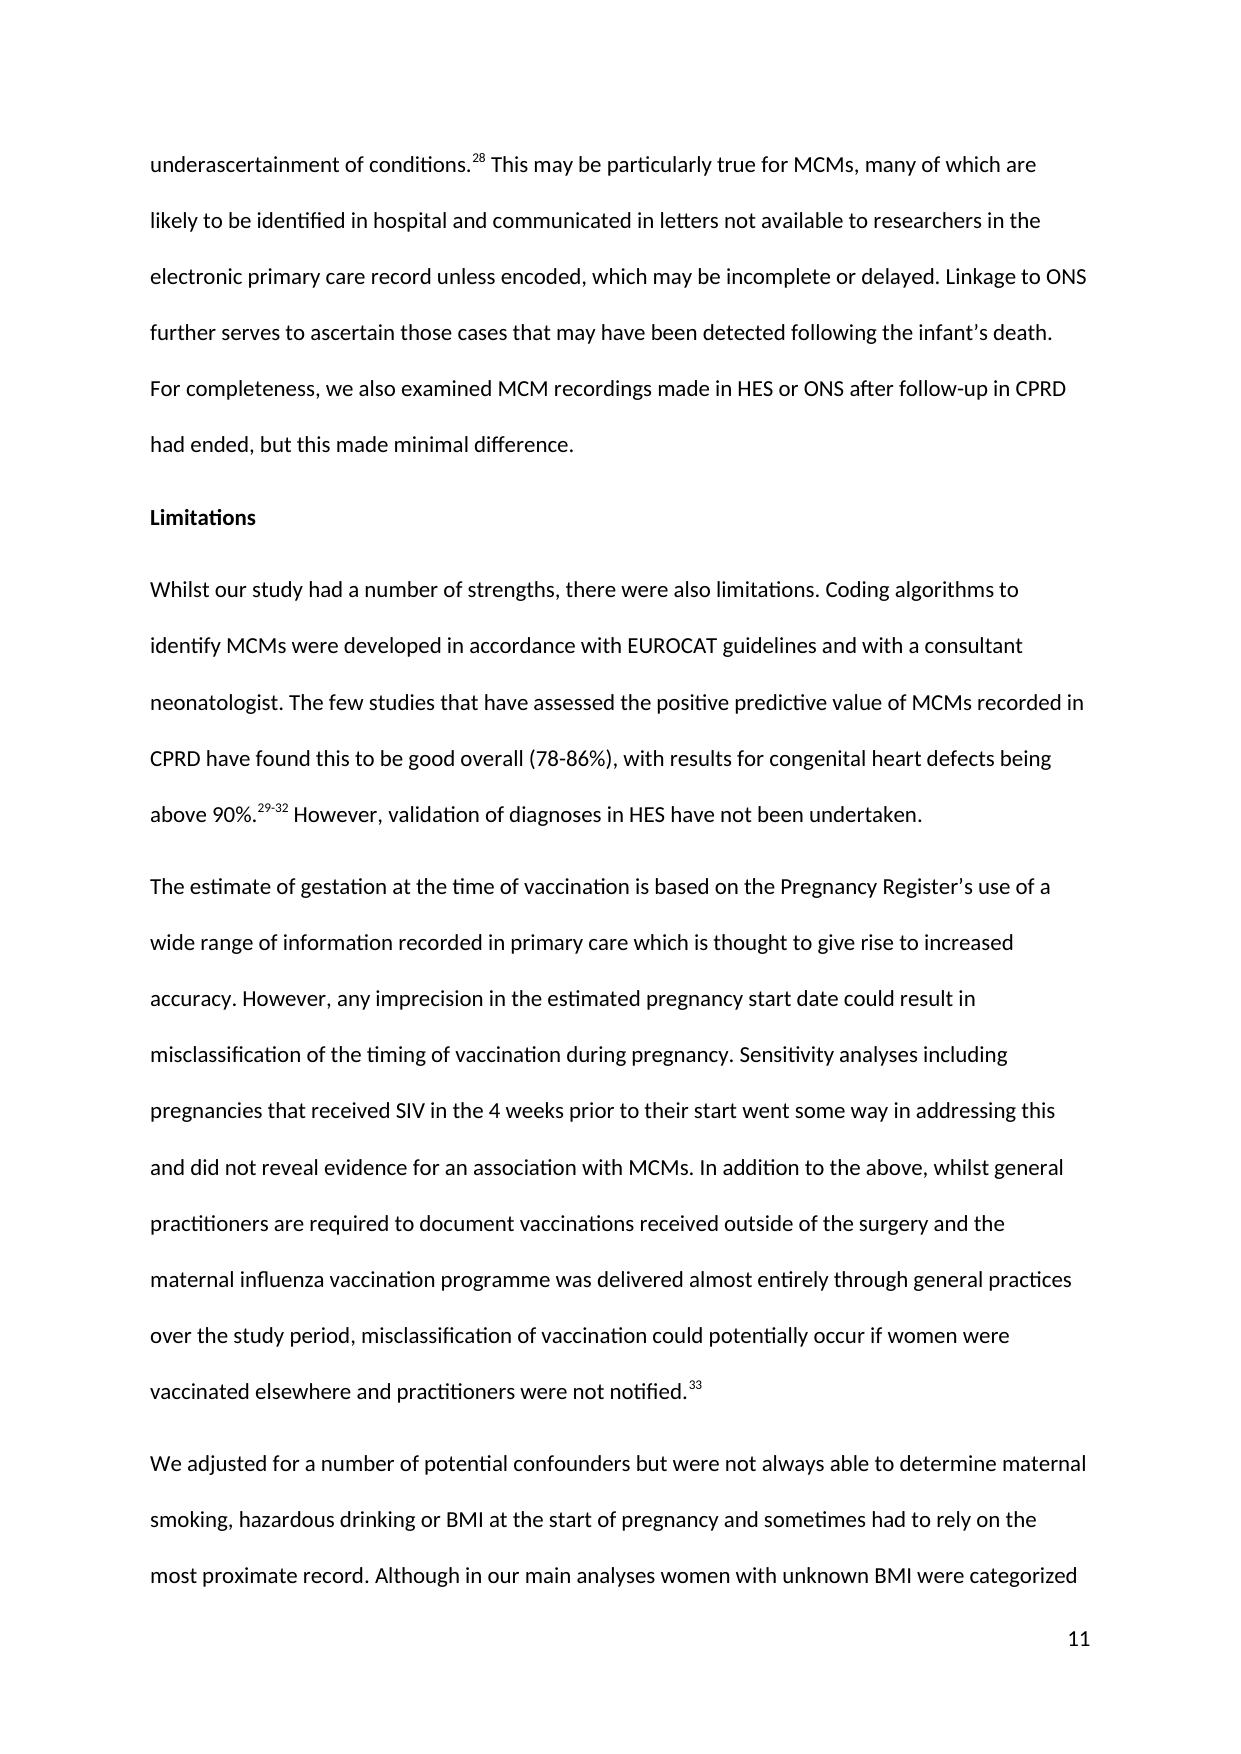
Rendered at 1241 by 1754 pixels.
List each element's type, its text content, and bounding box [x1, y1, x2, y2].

text Limitations [150, 503, 1090, 531]
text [150, 150, 1090, 458]
text The estimate of gestation at the time of vaccination is based on the Pregnancy Register’s use of a wide range of information recorded in primary care which is thought to give rise to increased accuracy. However, any imprecision in the estimated pregnancy start date could result in misclassification of the timing of vaccination during pregnancy. Sensitivity analyses including pregnancies that received SIV in the 4 weeks prior to their start went some way in addressing this and did not reveal evidence for an association with MCMs. In addition to the above, whilst general practitioners are required to document vaccinations received outside of the surgery and the maternal influenza vaccination programme was delivered almost entirely through general practices over the study period, misclassification of vaccination could potentially occur if women were vaccinated elsewhere and practitioners were not notified.33 [150, 872, 1090, 1405]
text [150, 1449, 1090, 1590]
text Whilst our study had a number of strengths, there were also limitations. Coding algorithms to identify MCMs were developed in accordance with EUROCAT guidelines and with a consultant neonatologist. The few studies that have assessed the positive predictive value of MCMs recorded in CPRD have found this to be good overall (78-86%), with results for congenital heart defects being above 90%.29-32 However, validation of diagnoses in HES have not been undertaken. [150, 576, 1090, 828]
